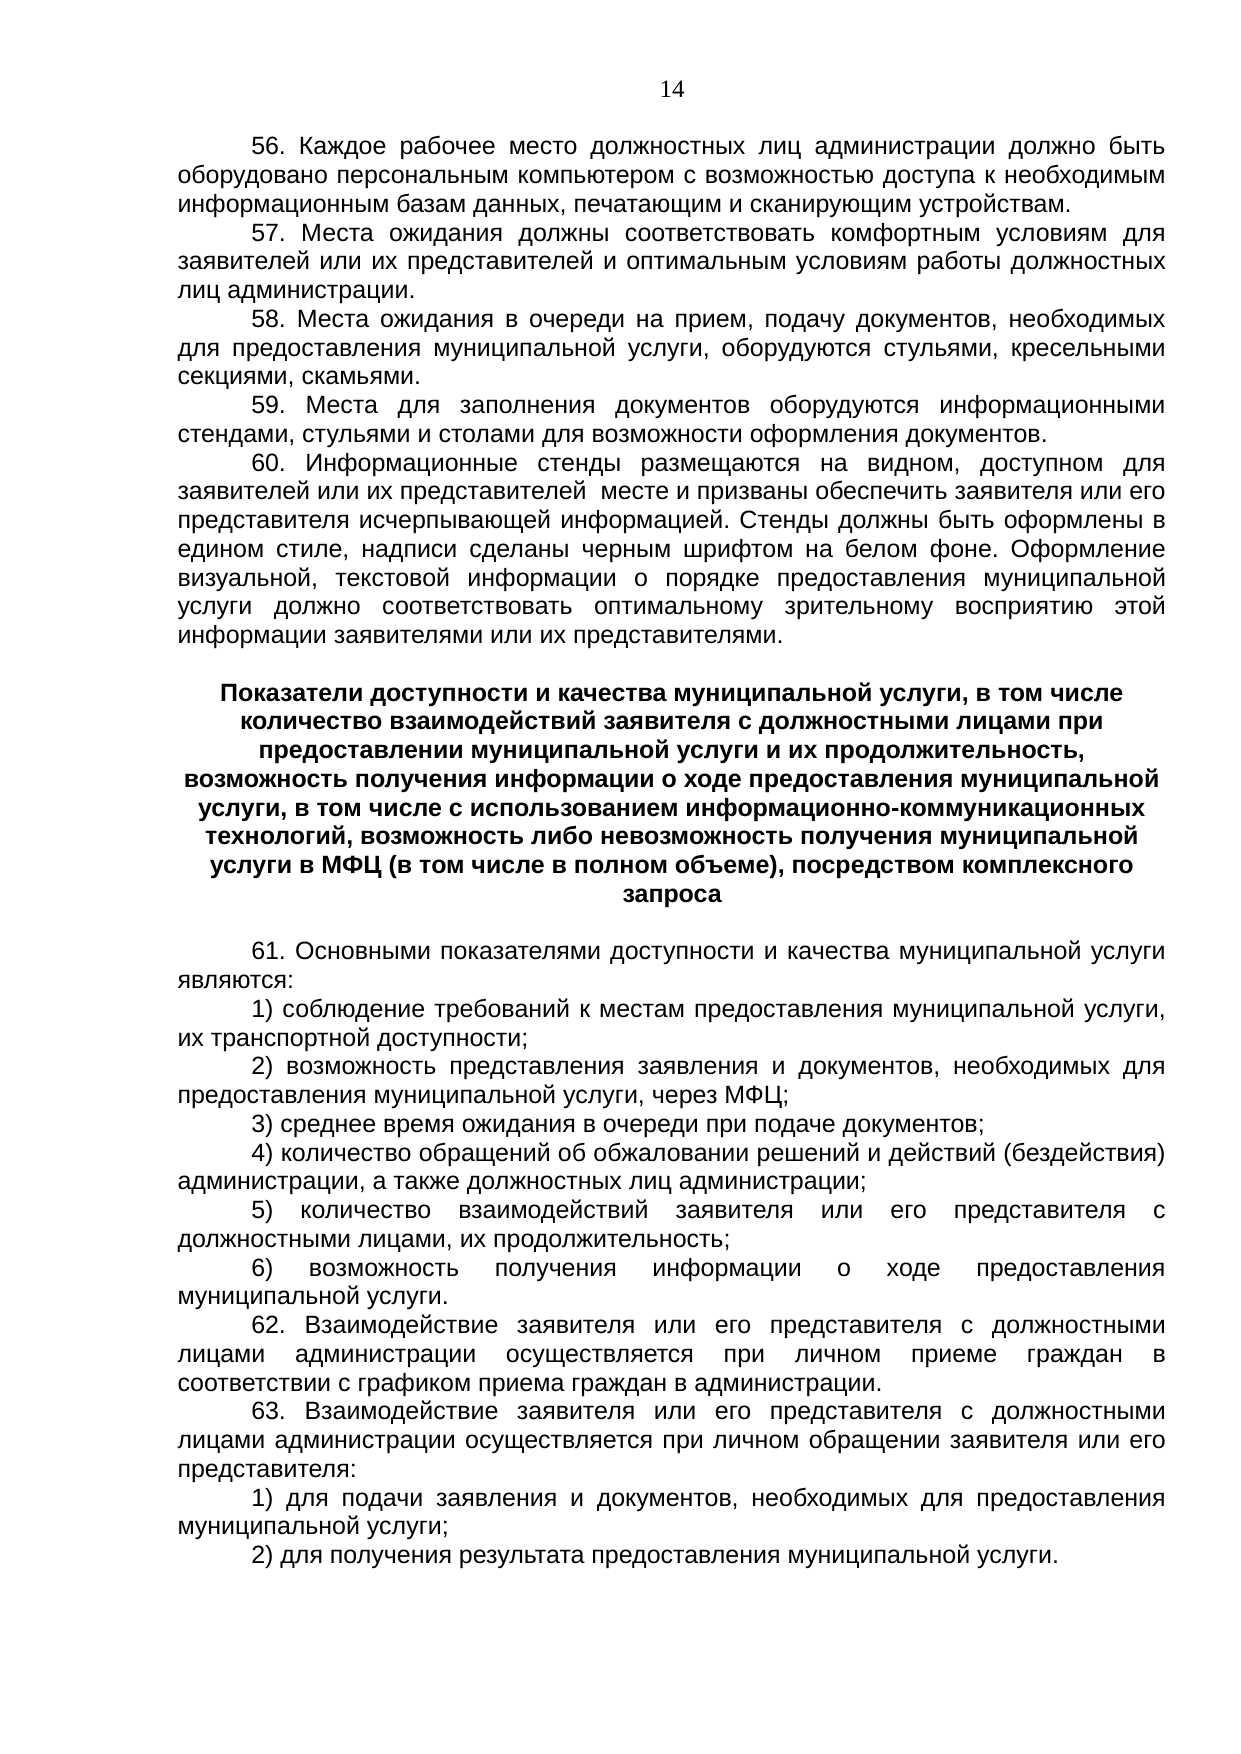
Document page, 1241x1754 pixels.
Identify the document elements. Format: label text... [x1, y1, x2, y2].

text 3) среднее время ожидания в очереди при подаче документов; [177, 1109, 1167, 1138]
text 4) количество обращений об обжаловании решений и действий (бездействия) администрации, а также должностных лиц администрации; [177, 1138, 1167, 1195]
text 57. Места ожидания должны соответствовать комфортным условиям для заявителей или их представителей и оптимальным условиям работы должностных лиц администрации. [177, 218, 1167, 304]
text 59. Места для заполнения документов оборудуются информационными стендами, стульями и столами для возможности оформления документов. [177, 390, 1167, 448]
text 62. Взаимодействие заявителя или его представителя с должностными лицами администрации осуществляется при личном приеме граждан в соответствии с графиком приема граждан в администрации. [177, 1310, 1167, 1396]
text 60. Информационные стенды размещаются на видном, доступном для заявителей или их представителей месте и призваны обеспечить заявителя или его представителя исчерпывающей информацией. Стенды должны быть оформлены в едином стиле, надписи сделаны черным шрифтом на белом фоне. Оформление визуальной, текстовой информации о порядке предоставления муниципальной услуги должно соответствовать оптимальному зрительному восприятию этой информации заявителями или их представителями. [177, 448, 1167, 649]
text 61. Основными показателями доступности и качества муниципальной услуги являются: [177, 936, 1167, 994]
text 56. Каждое рабочее место должностных лиц администрации должно быть оборудовано персональным компьютером с возможностью доступа к необходимым информационным базам данных, печатающим и сканирующим устройствам. [177, 131, 1167, 218]
text 2) для получения результата предоставления муниципальной услуги. [177, 1540, 1167, 1569]
text Показатели доступности и качества муниципальной услуги, в том числе количество взаимодействий заявителя с должностными лицами при предоставлении муниципальной услуги и их продолжительность, возможность получения информации о ходе предоставления муниципальной услуги, в том числе с использованием информационно-коммуникационных технологий, возможность либо невозможность получения муниципальной услуги в МФЦ (в том числе в полном объеме), посредством комплексного запроса [177, 678, 1167, 908]
text 1) соблюдение требований к местам предоставления муниципальной услуги, их транспортной доступности; [177, 994, 1167, 1051]
text 58. Места ожидания в очереди на прием, подачу документов, необходимых для предоставления муниципальной услуги, оборудуются стульями, кресельными секциями, скамьями. [177, 304, 1167, 390]
text 6) возможность получения информации о ходе предоставления муниципальной услуги. [177, 1253, 1167, 1310]
text 2) возможность представления заявления и документов, необходимых для предоставления муниципальной услуги, через МФЦ; [177, 1051, 1167, 1109]
text 5) количество взаимодействий заявителя или его представителя с должностными лицами, их продолжительность; [177, 1195, 1167, 1253]
text 63. Взаимодействие заявителя или его представителя с должностными лицами администрации осуществляется при личном обращении заявителя или его представителя: [177, 1396, 1167, 1483]
text 1) для подачи заявления и документов, необходимых для предоставления муниципальной услуги; [177, 1483, 1167, 1540]
